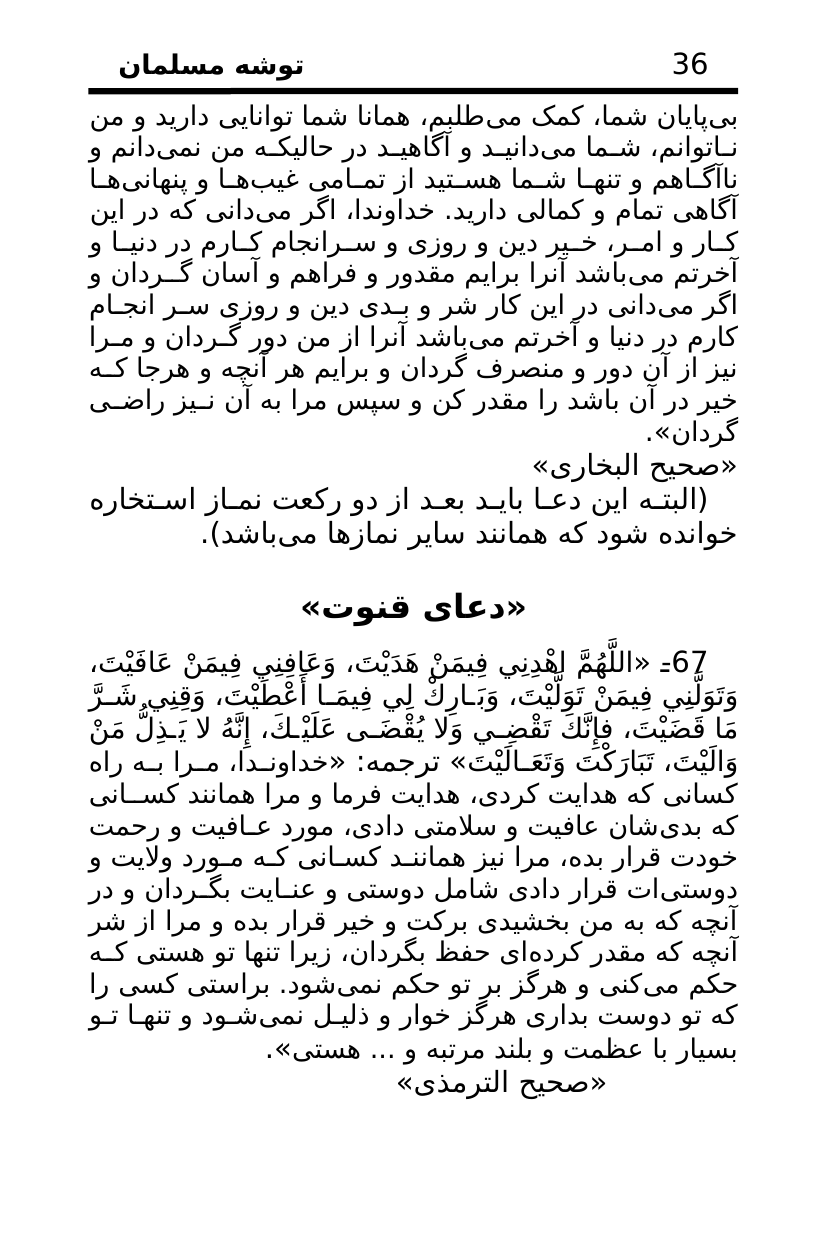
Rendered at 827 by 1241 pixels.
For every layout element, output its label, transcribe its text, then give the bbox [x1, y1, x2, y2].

text 67- «اللَّهُمَّ اهْدِنِي فِيمَنْ هَدَيْتَ، وَعَافِنِي فِيمَنْ عَافَيْتَ، وَتَوَلَّنِي فِيمَنْ تَوَلَّيْتَ، وَبَارِكْ لِي فِيمَا أَعْطَيْتَ، وَقِنِي شَرَّ مَا قَضَيْتَ، فإِنَّكَ تَقْضِي وَلا يُقْضَى عَلَيْكَ، إِنَّهُ لا يَذِلُّ مَنْ وَالَيْتَ، تَبَارَكْتَ وَتَعَالَيْتَ» ترجمه: «خداوندا، مرا به راه کسانی که هدایت کردی، هدایت فرما و مرا همانند کسانی که بدی‌شان عافیت و سلامتی دادی، مورد عافیت و رحمت خودت قرار بده، مرا نیز همانند کسانی که مورد ولایت و دوستی‌ات قرار دادی شامل دوستی و عنایت بگردان و در آنچه که به من بخشیدی برکت و خیر قرار بده و مرا از شر آنچه که مقدر کرده‌ای حفظ بگردان، زیرا تنها تو هستی که حکم می‌کنی و هرگز بر تو حکم نمی‌شود. براستی کسی را که تو دوست بداری هرگز خوار و ذلیل نمی‌شود و تنها تو بسیار با عظمت و بلند مرتبه و ... هستی». «صحیح الترمذی» [89, 645, 738, 1099]
text (البته اين دعا باید بعد از دو رکعت نماز استخاره خوانده شود که همانند سایر نمازها می‌باشد). [89, 482, 738, 550]
text «دعای قنوت» [89, 588, 738, 627]
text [89, 100, 738, 482]
